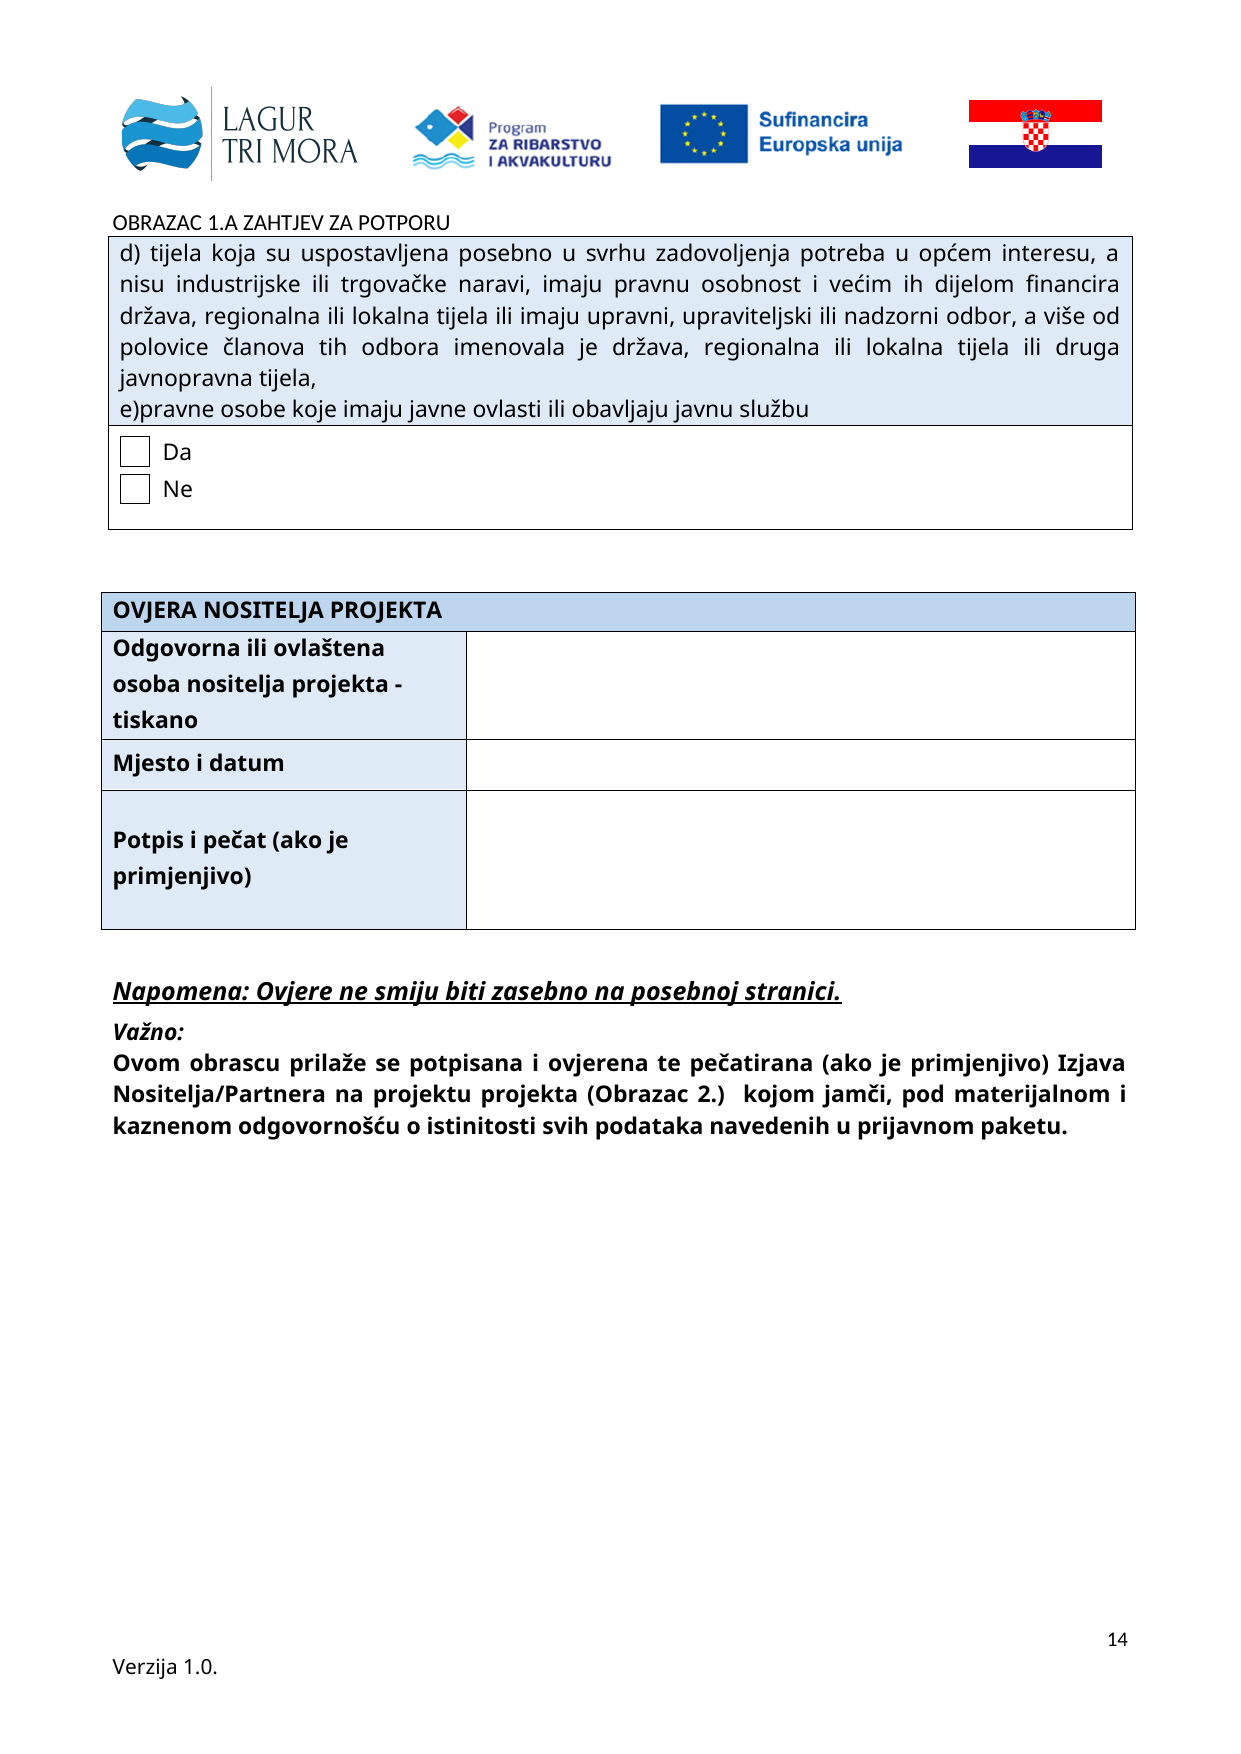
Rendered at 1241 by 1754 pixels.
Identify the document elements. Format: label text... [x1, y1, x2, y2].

table_cell Mjesto i datum [102, 740, 466, 789]
picture [969, 100, 1102, 168]
table_cell [467, 791, 1135, 929]
table_cell Odgovorna ili ovlaštena osoba nositelja projekta - tiskano [102, 632, 466, 739]
text Napomena: Ovjere ne smiju biti zasebno na posebnoj stranici. [112, 973, 1128, 1007]
text Važno: [112, 1016, 1128, 1047]
picture [380, 77, 634, 190]
table_cell Potpis i pečat (ako je primjenjivo) [102, 791, 466, 929]
table_header OVJERA NOSITELJA PROJEKTA [102, 593, 1135, 631]
table_cell Da Ne [109, 426, 1132, 528]
text Ovom obrascu prilaže se potpisana i ovjerena te pečatirana (ako je primjenjivo) Izjava Nositelja/Partnera na projektu projekta (Obrazac 2.) kojom jamči, pod materijalnom i kaznenom odgovornošću o istinitosti svih podataka navedenih u prijavnom paketu. [112, 1047, 1128, 1141]
table_cell [467, 632, 1135, 739]
table_cell [467, 740, 1135, 789]
picture [122, 87, 358, 181]
picture [656, 100, 905, 167]
